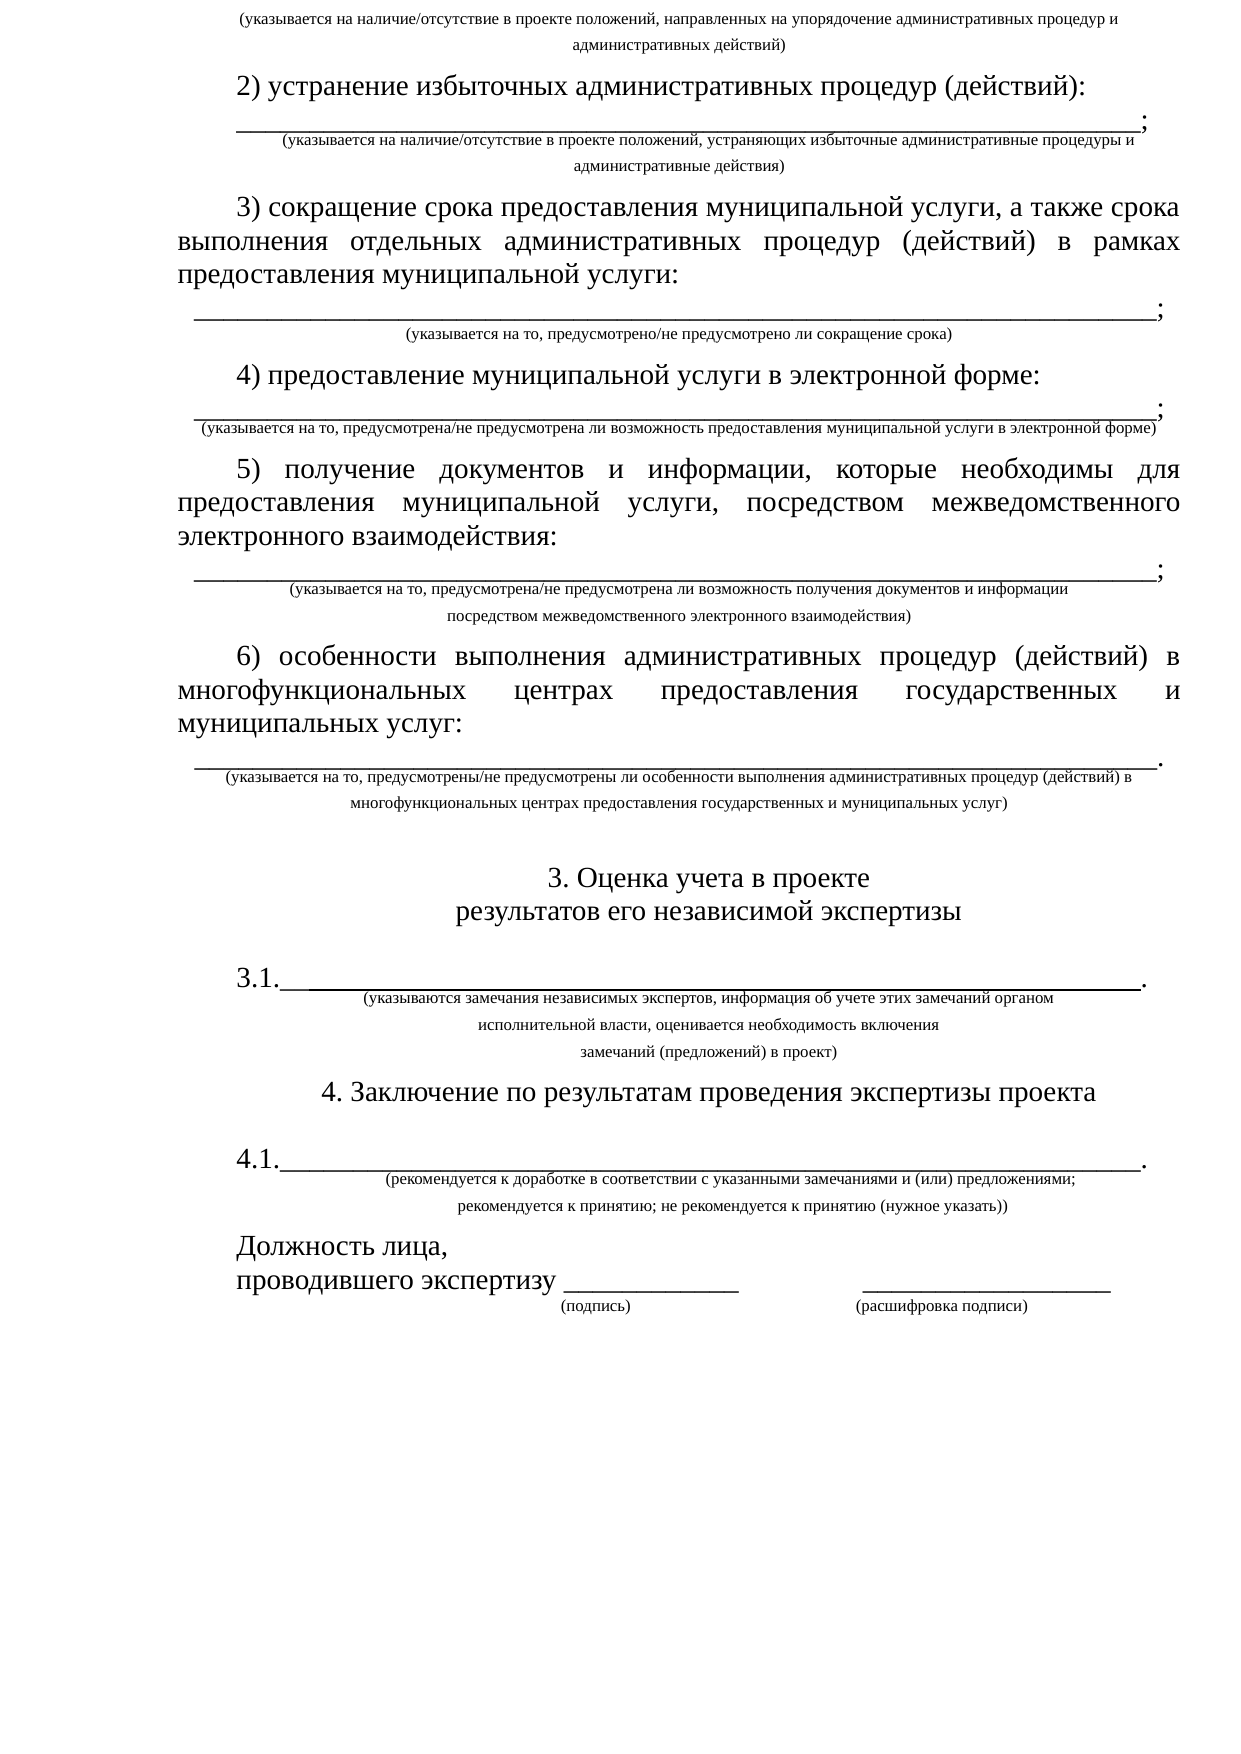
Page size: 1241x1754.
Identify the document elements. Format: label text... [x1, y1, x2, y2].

text результатов его независимой экспертизы [177, 893, 1181, 927]
text 3) сокращение срока предоставления муниципальной услуги, а также срока выполнения отдельных административных процедур (действий) в рамках предоставления муниципальной услуги: [177, 189, 1181, 290]
text (рекомендуется к доработке в соответствии с указанными замечаниями и (или) предложениями; [177, 1175, 1181, 1202]
text (указывается на то, предусмотрены/не предусмотрены ли особенности выполнения административных процедур (действий) в многофункциональных центрах предоставления государственных и муниципальных услуг) [177, 773, 1181, 826]
text (указывается на наличие/отсутствие в проекте положений, устраняющих избыточные административные процедуры и административные действия) [177, 136, 1181, 189]
text 3.1.___________________________________________________________. [177, 960, 1181, 994]
text 5) получение документов и информации, которые необходимы для предоставления муниципальной услуги, посредством межведомственного электронного взаимодействия: [177, 451, 1181, 551]
text ______________________________________________________________; [177, 102, 1181, 136]
text (подпись) (расшифровка подписи) [177, 1296, 1181, 1329]
text (указывается на то, предусмотрено/не предусмотрено ли сокращение срока) [177, 323, 1181, 357]
text 3. Оценка учета в проекте [177, 860, 1181, 893]
text 2) устранение избыточных административных процедур (действий): [177, 68, 1181, 102]
text проводившего экспертизу ____________ _________________ [177, 1262, 1181, 1296]
text (указываются замечания независимых экспертов, информация об учете этих замечаний органом [177, 994, 1181, 1021]
text __________________________________________________________________; [177, 290, 1181, 323]
text исполнительной власти, оценивается необходимость включения [177, 1021, 1181, 1047]
text посредством межведомственного электронного взаимодействия) [177, 612, 1181, 638]
text (указывается на наличие/отсутствие в проекте положений, направленных на упорядочение административных процедур и административных действий) [177, 15, 1181, 68]
text 6) особенности выполнения административных процедур (действий) в многофункциональных центрах предоставления государственных и муниципальных услуг: [177, 638, 1181, 739]
text __________________________________________________________________. [177, 739, 1181, 773]
text 4) предоставление муниципальной услуги в электронной форме: [177, 357, 1181, 390]
text 4.1.___________________________________________________________. [177, 1141, 1181, 1175]
text __________________________________________________________________; [177, 390, 1181, 424]
text 4. Заключение по результатам проведения экспертизы проекта [177, 1074, 1181, 1108]
text рекомендуется к принятию; не рекомендуется к принятию (нужное указать)) [177, 1202, 1181, 1228]
text замечаний (предложений) в проект) [177, 1047, 1181, 1074]
text Должность лица, [177, 1228, 1181, 1262]
text (указывается на то, предусмотрена/не предусмотрена ли возможность получения документов и информации [177, 585, 1181, 612]
text (указывается на то, предусмотрена/не предусмотрена ли возможность предоставления муниципальной услуги в электронной форме) [177, 424, 1181, 451]
text __________________________________________________________________; [177, 551, 1181, 585]
